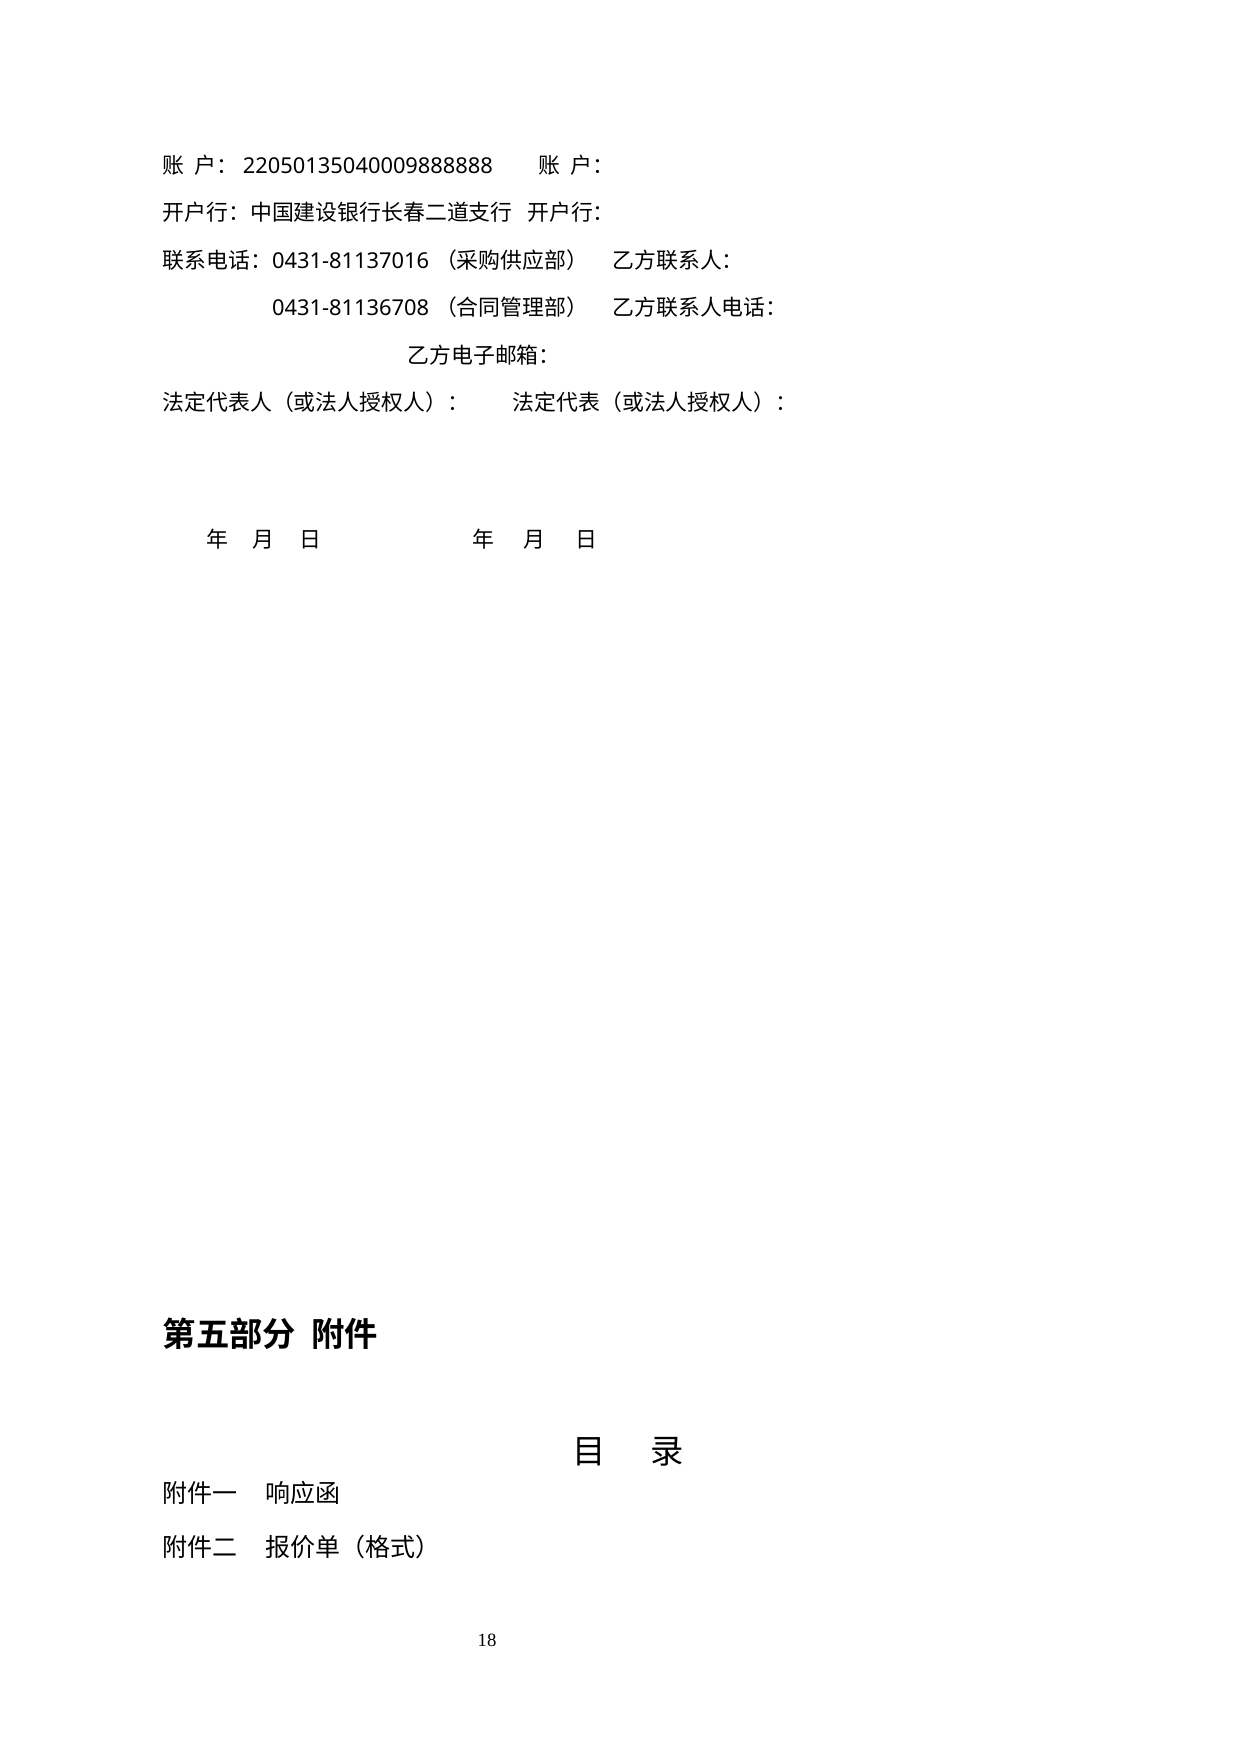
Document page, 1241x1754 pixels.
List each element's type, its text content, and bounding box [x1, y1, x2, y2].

text 账 户： 22050135040009888888 账 户： [162, 148, 1185, 179]
text 开户行：中国建设银行长春二道支行 开户行： [162, 195, 1185, 227]
text 乙方电子邮箱： [162, 338, 1185, 369]
text 附件一 响应函 [162, 1473, 1092, 1509]
text 年 月 日 年 月 日 [162, 522, 1185, 554]
text 目 录 [162, 1425, 1092, 1473]
text 法定代表人（或法人授权人）： 法定代表（或法人授权人）： [162, 385, 1185, 417]
text 联系电话：0431-81137016 （采购供应部） 乙方联系人： [162, 243, 1185, 274]
text 0431-81136708 （合同管理部） 乙方联系人电话： [162, 290, 1185, 322]
text 附件二 报价单（格式） [162, 1528, 1092, 1564]
subtitle 第五部分 附件 [162, 1307, 1092, 1356]
